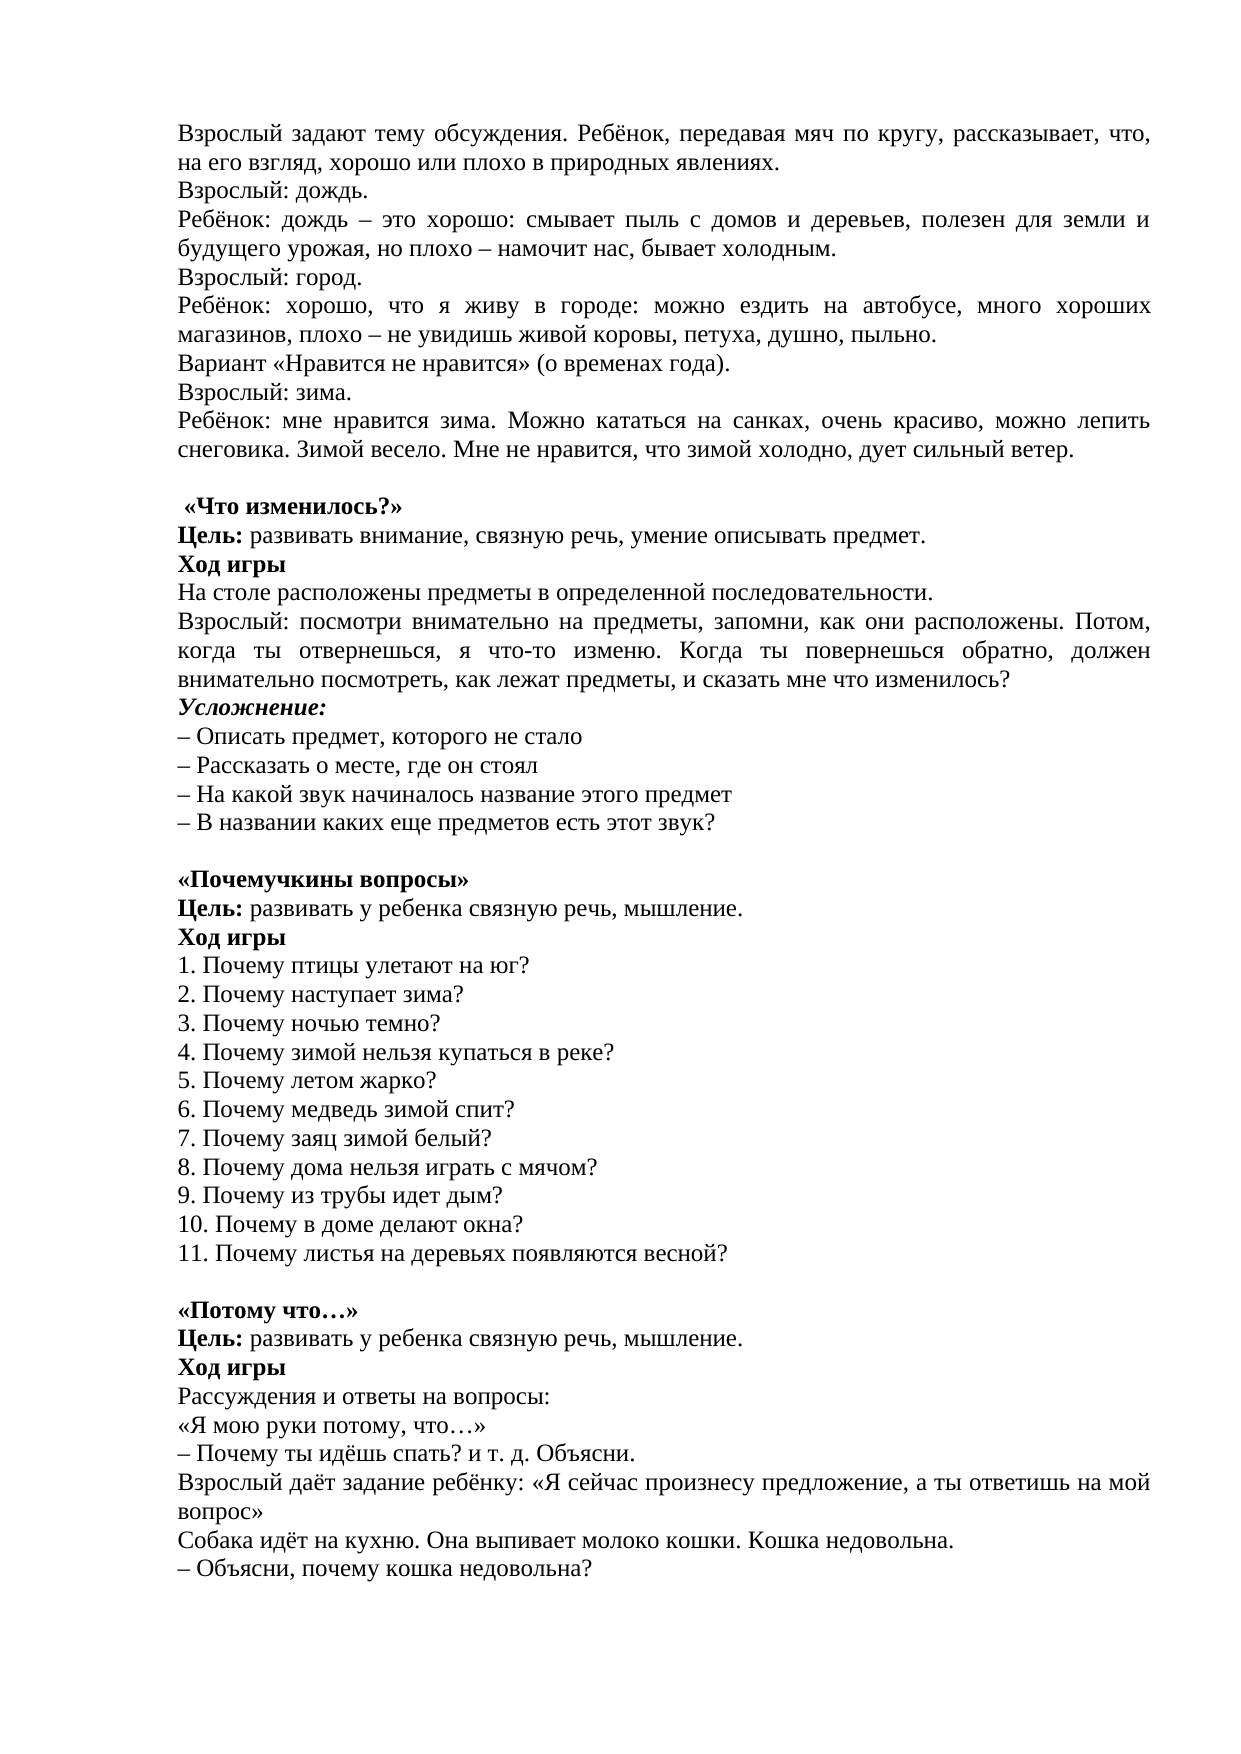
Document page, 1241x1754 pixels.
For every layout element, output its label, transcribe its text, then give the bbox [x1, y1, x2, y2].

text Рассуждения и ответы на вопросы: [177, 1381, 1152, 1410]
text 8. Почему дома нельзя играть с мячом? [177, 1152, 1152, 1180]
text Ребёнок: мне нравится зима. Можно кататься на санках, очень красиво, можно лепить снеговика. Зимой весело. Мне не нравится, что зимой холодно, дует сильный ветер. [177, 406, 1152, 463]
text 3. Почему ночью темно? [177, 1008, 1152, 1037]
text «Я мою руки потому, что…» [177, 1410, 1152, 1438]
text Ход игры [177, 1352, 1152, 1381]
text «Что изменилось?» [177, 491, 1152, 520]
text Ребёнок: хорошо, что я живу в городе: можно ездить на автобусе, много хороших магазинов, плохо – не увидишь живой коровы, петуха, душно, пыльно. [177, 291, 1152, 348]
text 1. Почему птицы улетают на юг? [177, 950, 1152, 979]
text – Описать предмет, которого не стало [177, 721, 1152, 750]
text Взрослый: дождь. [177, 176, 1152, 204]
text – В названии каких еще предметов есть этот звук? [177, 807, 1152, 836]
text Цель: развивать у ребенка связную речь, мышление. [177, 893, 1152, 922]
text – Рассказать о месте, где он стоял [177, 750, 1152, 779]
text 4. Почему зимой нельзя ку​паться в реке? [177, 1037, 1152, 1065]
text 10. Почему в доме делают окна? [177, 1209, 1152, 1238]
text – На какой звук начиналось название этого предмет [177, 779, 1152, 807]
text Усложнение: [177, 692, 1152, 721]
text «Почемучкины вопросы» [177, 864, 1152, 893]
text Цель: развивать внимание, связную речь, умение описывать предмет. [177, 520, 1152, 549]
text Вариант «Нравится не нравится» (о временах года). [177, 348, 1152, 377]
text Взрослый: город. [177, 262, 1152, 291]
text 11. Почему листья на деревьях появляются весной? [177, 1238, 1152, 1267]
text 9. Почему из трубы идет дым? [177, 1180, 1152, 1209]
text Ребёнок: дождь – это хорошо: смывает пыль с домов и деревьев, полезен для земли и будущего урожая, но плохо – намочит нас, бывает холодным. [177, 204, 1152, 262]
text Взрослый: посмотри внимательно на предметы, запомни, как они расположены. Потом, когда ты отвернешься, я что-то изменю. Когда ты повернешься обратно, должен внимательно посмотреть, как лежат предметы, и сказать мне что изменилось? [177, 606, 1152, 692]
text Ход игры [177, 549, 1152, 577]
text Собака идёт на кухню. Она выпивает молоко кошки. Кошка недовольна. [177, 1525, 1152, 1553]
text На столе расположены предметы в определенной последовательности. [177, 577, 1152, 606]
text 7. Почему заяц зимой белый? [177, 1123, 1152, 1152]
text Взрослый: зима. [177, 377, 1152, 406]
text Цель: развивать у ребенка связную речь, мышление. [177, 1323, 1152, 1352]
text 2. Почему наступает зима? [177, 979, 1152, 1008]
text Взрослый даёт задание ребёнку: «Я сейчас произнесу предложение, а ты ответишь на мой вопрос» [177, 1467, 1152, 1525]
text «Потому что…» [177, 1295, 1152, 1323]
text 6. Почему медведь зимой спит? [177, 1094, 1152, 1123]
text Взрослый задают тему обсуждения. Ребёнок, передавая мяч по кругу, рассказывает, что, на его взгляд, хорошо или плохо в природных явлениях. [177, 118, 1152, 176]
text – Почему ты идёшь спать? и т. д. Объясни. [177, 1438, 1152, 1467]
text Ход игры [177, 922, 1152, 950]
text – Объясни, почему кошка недовольна? [177, 1553, 1152, 1582]
text 5. Почему летом жарко? [177, 1065, 1152, 1094]
